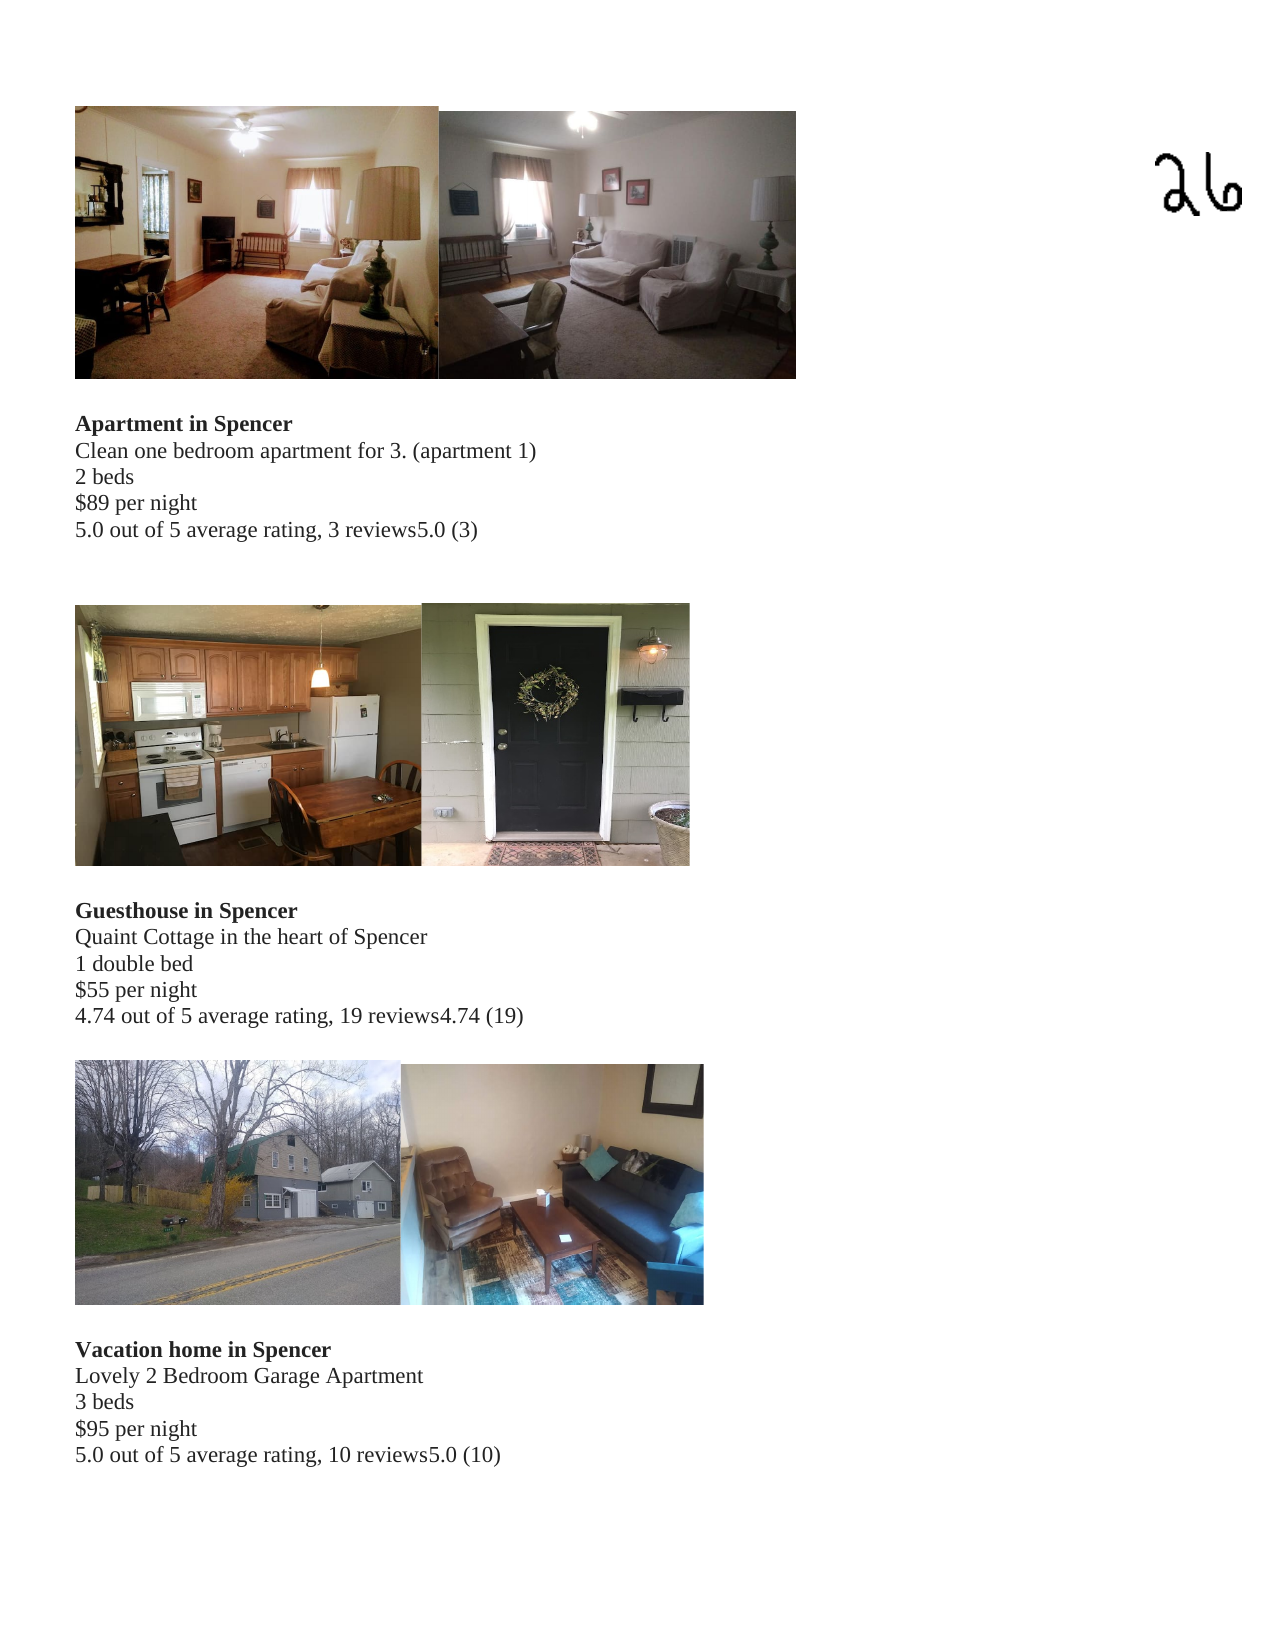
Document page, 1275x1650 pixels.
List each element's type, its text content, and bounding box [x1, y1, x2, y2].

text 5.0 out of 5 average rating, 3 reviews5.0 (3) [75, 516, 1200, 542]
picture [75, 106, 796, 379]
text 5.0 out of 5 average rating, 10 reviews5.0 (10) [75, 1441, 1200, 1467]
text Apartment in Spencer [75, 410, 1200, 437]
text 1 double bed [75, 950, 1200, 976]
text $89 per night [75, 489, 1200, 516]
text Clean one bedroom apartment for 3. (apartment 1) [75, 437, 1200, 463]
text 2 beds [75, 463, 1200, 489]
text Lovely 2 Bedroom Garage Apartment [75, 1362, 1200, 1388]
text Vacation home in Spencer [75, 1336, 1200, 1362]
picture [75, 603, 690, 866]
text Quaint Cottage in the heart of Spencer [75, 923, 1200, 950]
text Guesthouse in Spencer [75, 897, 1200, 923]
picture [75, 1060, 704, 1305]
text 3 beds [75, 1388, 1200, 1415]
picture [1155, 152, 1242, 216]
text 4.74 out of 5 average rating, 19 reviews4.74 (19) [75, 1002, 1200, 1029]
text $55 per night [75, 976, 1200, 1002]
text $95 per night [75, 1415, 1200, 1441]
